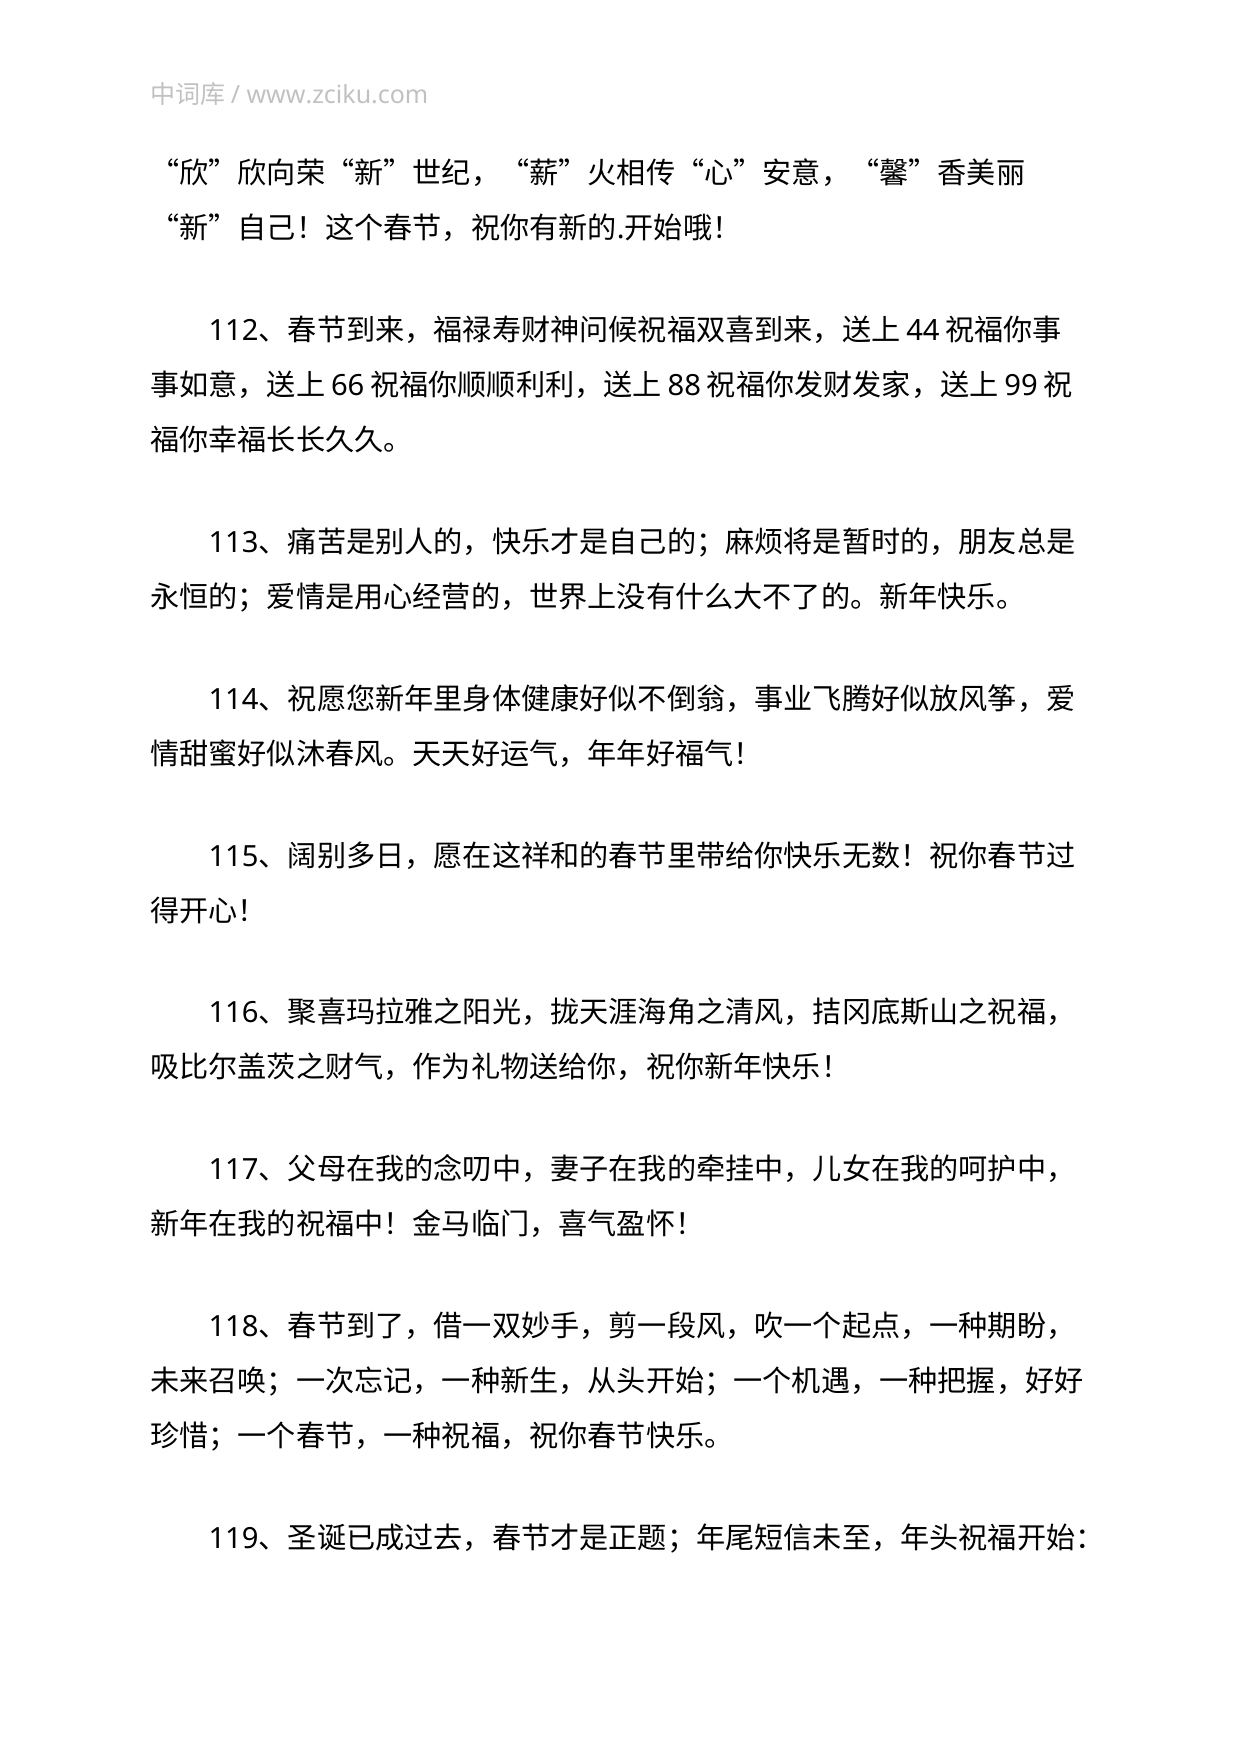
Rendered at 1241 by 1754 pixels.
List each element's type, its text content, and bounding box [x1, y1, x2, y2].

text 115、阔别多日，愿在这祥和的春节里带给你快乐无数！祝你春节过得开心！ [150, 832, 1090, 929]
text 116、聚喜玛拉雅之阳光，拢天涯海角之清风，拮冈底斯山之祝福，吸比尔盖茨之财气，作为礼物送给你，祝你新年快乐！ [150, 989, 1090, 1086]
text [150, 1514, 1090, 1557]
text 118、春节到了，借一双妙手，剪一段风，吹一个起点，一种期盼，未来召唤；一次忘记，一种新生，从头开始；一个机遇，一种把握，好好珍惜；一个春节，一种祝福，祝你春节快乐。 [150, 1302, 1090, 1455]
text 113、痛苦是别人的，快乐才是自己的；麻烦将是暂时的，朋友总是永恒的；爱情是用心经营的，世界上没有什么大不了的。新年快乐。 [150, 519, 1090, 616]
text 117、父母在我的念叨中，妻子在我的牵挂中，儿女在我的呵护中，新年在我的祝福中！金马临门，喜气盈怀！ [150, 1146, 1090, 1243]
text 114、祝愿您新年里身体健康好似不倒翁，事业飞腾好似放风筝，爱情甜蜜好似沐春风。天天好运气，年年好福气！ [150, 675, 1090, 773]
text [150, 150, 1090, 247]
text 112、春节到来，福禄寿财神问候祝福双喜到来，送上44祝福你事事如意，送上66祝福你顺顺利利，送上88祝福你发财发家，送上99祝福你幸福长长久久。 [150, 307, 1090, 459]
